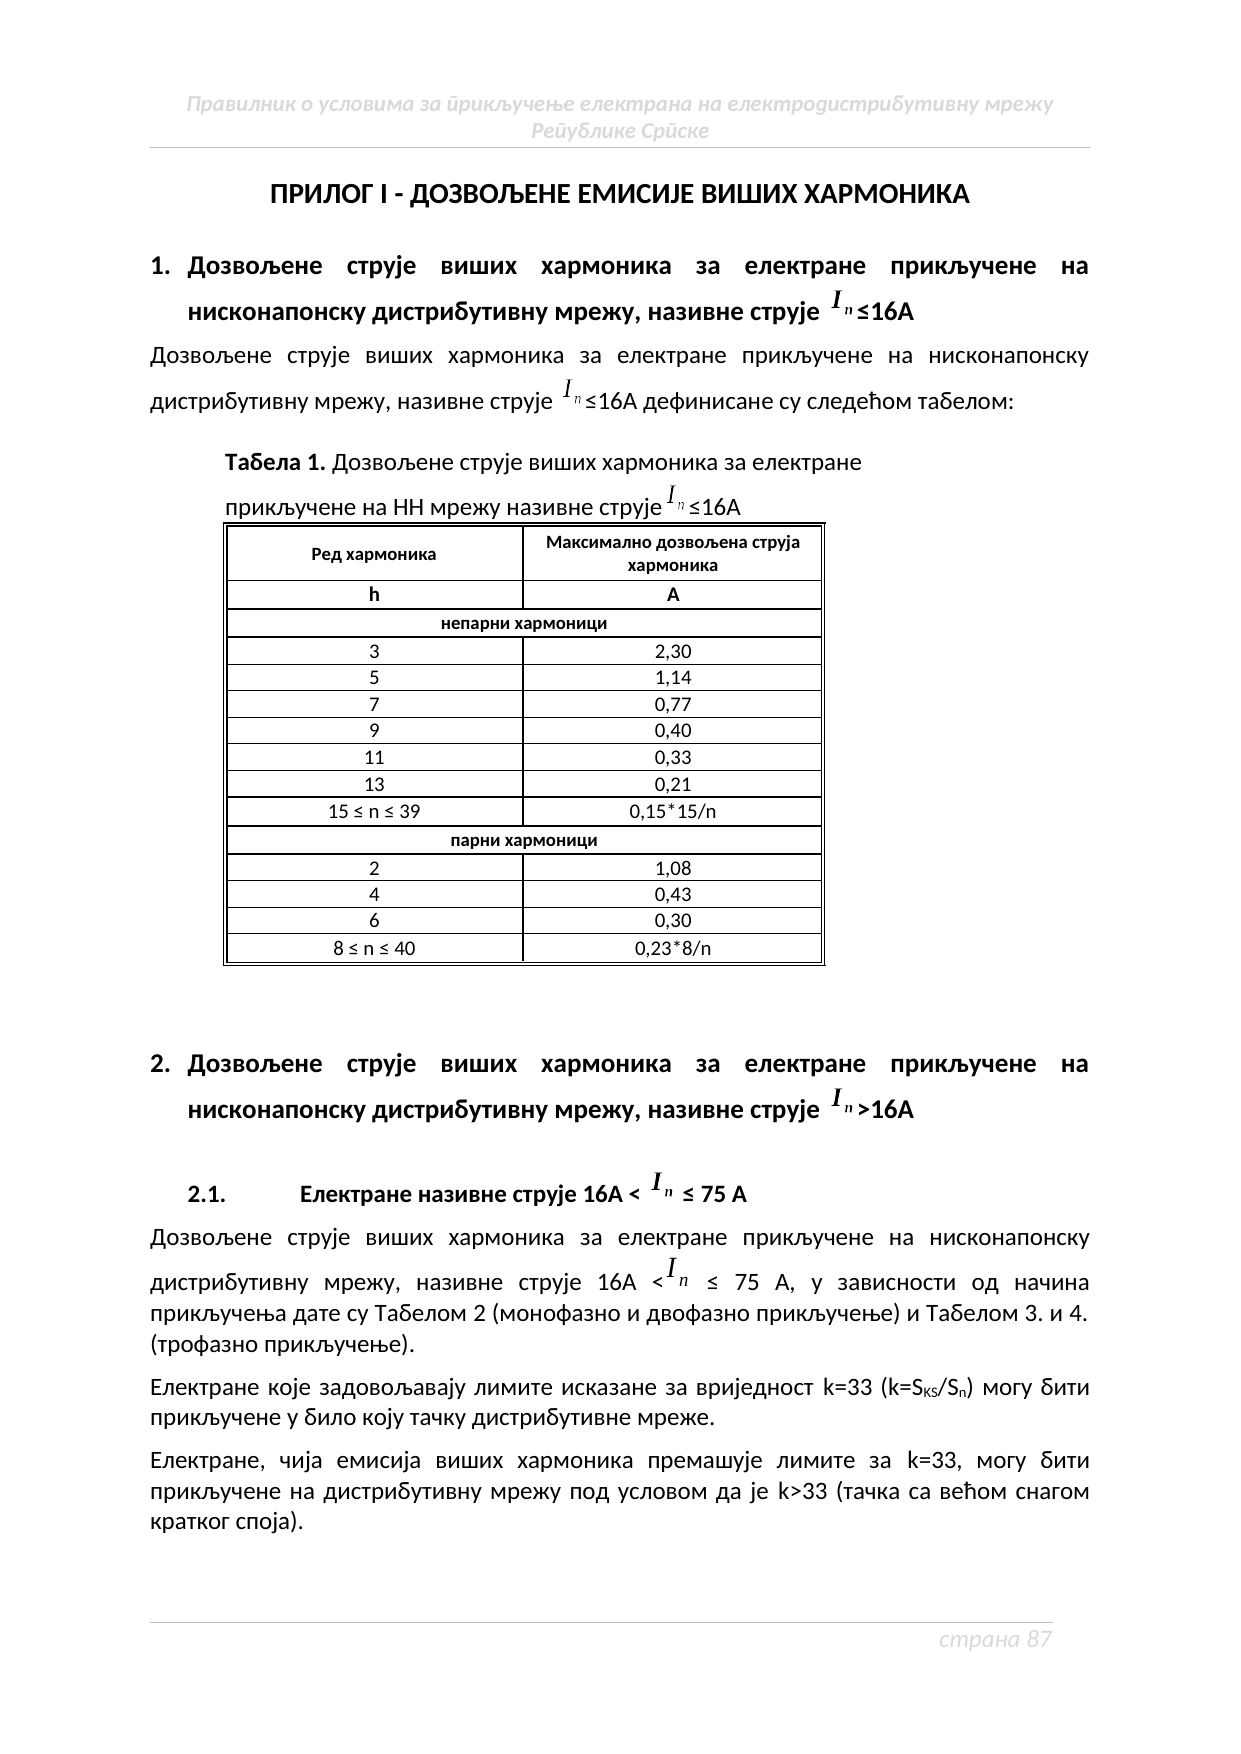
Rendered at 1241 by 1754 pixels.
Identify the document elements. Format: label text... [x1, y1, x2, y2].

table_cell 2,30 [524, 638, 821, 663]
subtitle Дозвољене струје виших хармоника за електране прикључене на нисконапонску дистрибутивну мрежу, називне струје >16А [150, 1047, 1090, 1126]
table_cell 0,21 [524, 771, 821, 796]
text Електране које задовољавају лимите исказане за вриједност k=33 (k=SKS/Sn) могу бити прикључене у било коју тачку дистрибутивне мреже. [150, 1371, 1090, 1432]
table_cell непарни хармоници [228, 610, 821, 636]
subtitle ПРИЛОГ I - ДОЗВОЉЕНЕ ЕМИСИЈЕ ВИШИХ ХАРМОНИКА [150, 175, 1090, 211]
table_cell 5 [228, 665, 522, 690]
table_cell 4 [228, 881, 522, 907]
table_cell 0,33 [524, 744, 821, 770]
table_cell 0,15*15/n [524, 798, 821, 824]
table_cell 11 [228, 744, 522, 770]
text прикључене на НН мрежу називне струје≤16А [225, 477, 1090, 522]
table_cell 0,23*8/n [524, 934, 821, 961]
table_cell A [524, 581, 821, 608]
table_header Ред хармоника [228, 527, 522, 580]
table_cell 9 [228, 718, 522, 743]
table_cell 0,43 [524, 881, 821, 907]
table_cell 1,08 [524, 855, 821, 880]
text Табела 1. Дозвољене струје виших хармоника за електране [225, 446, 1090, 477]
subtitle Дозвољене струје виших хармоника за електране прикључене на нисконапонску дистрибутивну мрежу, називне струје ≤16А [150, 248, 1090, 327]
table_cell парни хармоници [228, 827, 821, 853]
table_cell 0,40 [524, 718, 821, 743]
text Дозвољене струје виших хармоника за електране прикључене на нисконапонску дистрибутивну мрежу, називне струје ≤16А дефинисане су следећом табелом: [150, 339, 1090, 416]
text Електране, чија емисија виших хармоника премашује лимите за k=33, могу бити прикључене на дистрибутивну мрежу под условом да је k>33 (тачка са већом снагом кратког споја). [150, 1444, 1090, 1536]
table_cell 0,30 [524, 908, 821, 933]
table_cell 7 [228, 691, 522, 717]
table_cell 13 [228, 771, 522, 796]
text Дозвољене струје виших хармоника за електране прикључене на нисконапонску дистрибутивну мрежу, називне струје 16А < ≤ 75 A, у зависности од начина прикључења дате су Табелом 2 (монофазно и двофазно прикључење) и Табелом 3. и 4. (трофазно прикључење). [150, 1221, 1090, 1358]
table_cell 15 ≤ n ≤ 39 [228, 798, 522, 824]
table_cell 1,14 [524, 665, 821, 690]
table_cell h [228, 581, 522, 608]
table_cell 0,77 [524, 691, 821, 717]
table_header Максимално дозвољена струја хармоника [524, 527, 821, 580]
table_cell 6 [228, 908, 522, 933]
table_cell 3 [228, 638, 522, 663]
table_cell 8 ≤ n ≤ 40 [228, 934, 522, 961]
subtitle Eлектране називне струје 16А < ≤ 75 A [187, 1163, 1090, 1208]
table_cell 2 [228, 855, 522, 880]
